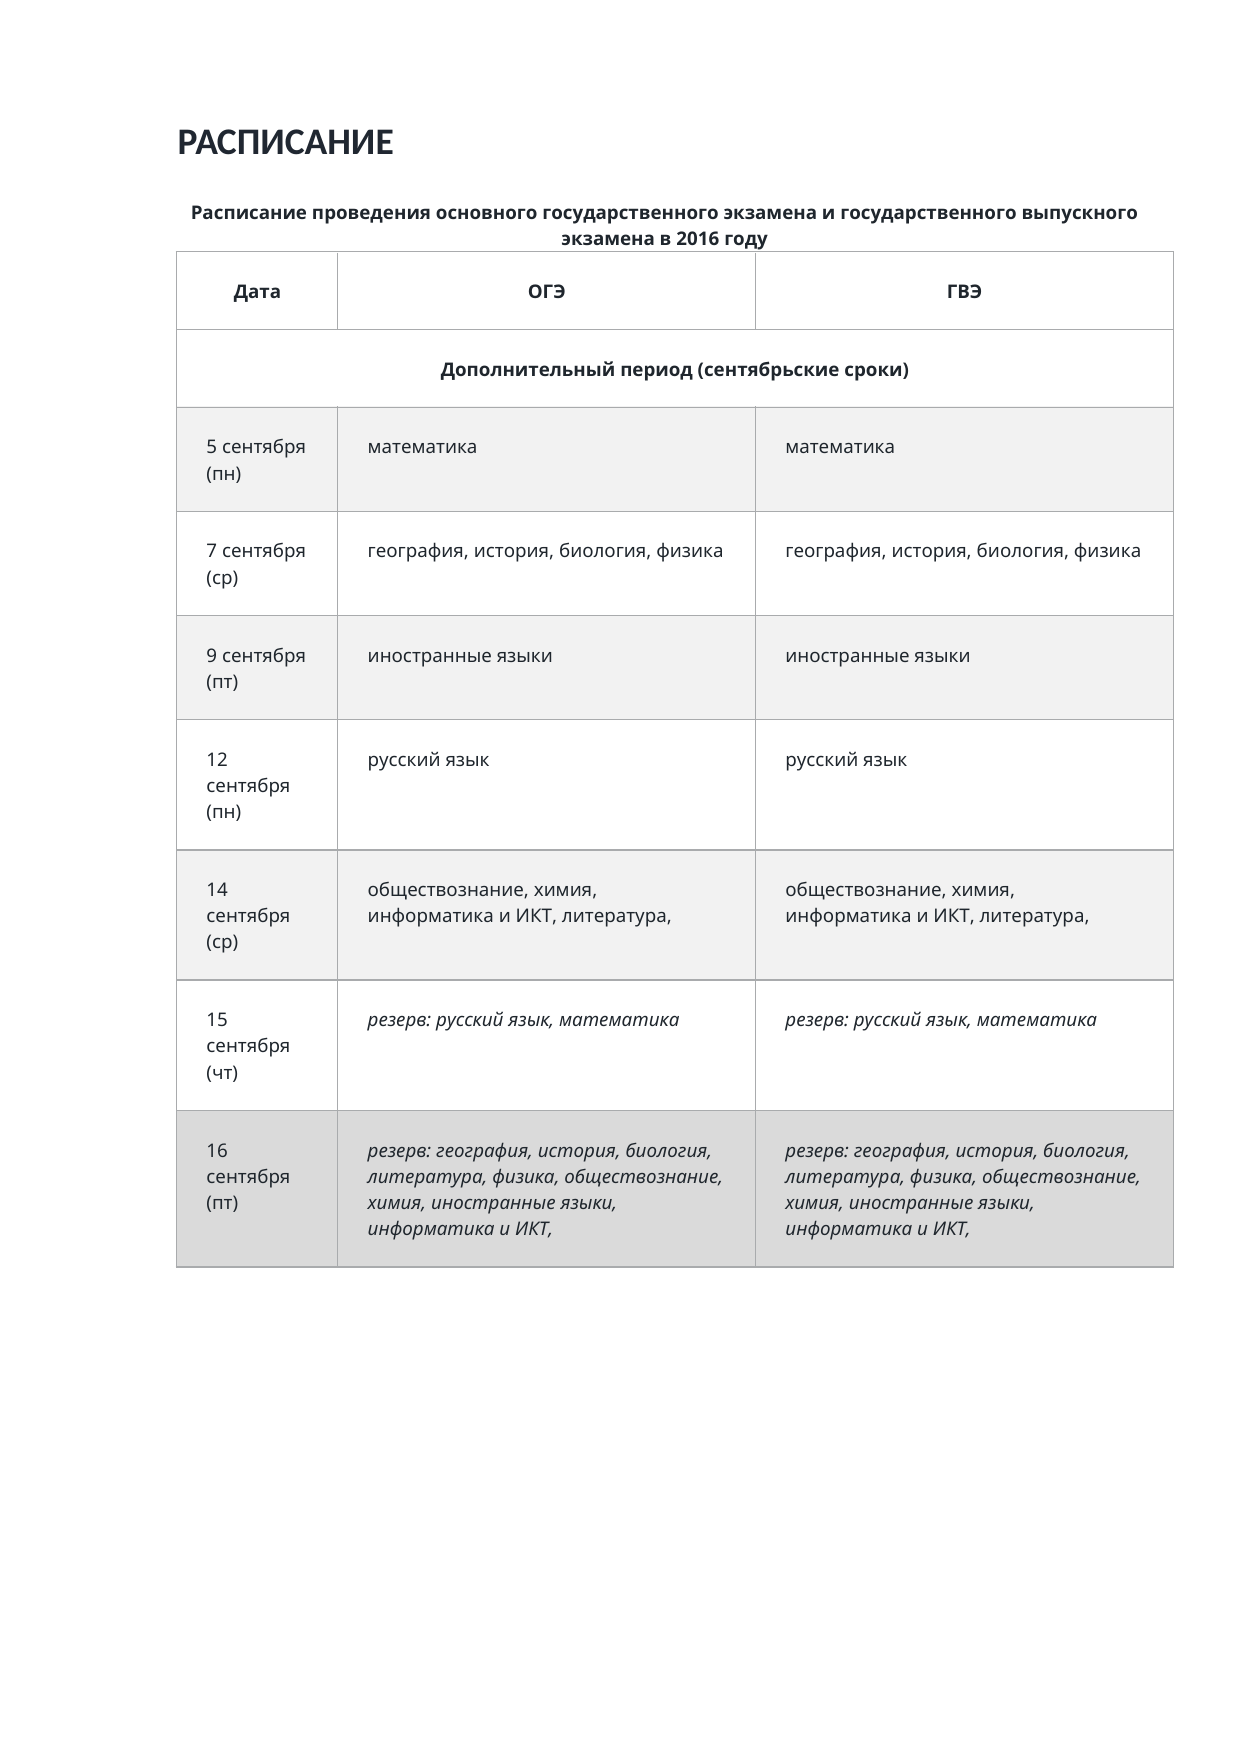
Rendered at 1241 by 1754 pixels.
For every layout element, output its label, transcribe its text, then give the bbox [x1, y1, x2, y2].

table_cell обществознание, химия, информатика и ИКТ, литература, [338, 851, 755, 979]
table_cell резерв: география, история, биология, литература, физика, обществознание, химия, иностранные языки, информатика и ИКТ, [756, 1111, 1173, 1266]
text РАСПИСАНИЕ [177, 118, 1152, 164]
table_cell 14 сентября (ср) [177, 851, 337, 979]
table_cell математика [338, 408, 755, 511]
table_cell русский язык [338, 720, 755, 849]
table_cell география, история, биология, физика [756, 512, 1173, 614]
table_cell 12 сентября (пн) [177, 720, 337, 849]
table_cell иностранные языки [338, 616, 755, 719]
table_cell резерв: география, история, биология, литература, физика, обществознание, химия, иностранные языки, информатика и ИКТ, [338, 1111, 755, 1266]
table_cell русский язык [756, 720, 1173, 849]
table_cell резерв: русский язык, математика [338, 981, 755, 1109]
table_cell география, история, биология, физика [338, 512, 755, 614]
text Расписание проведения основного государственного экзамена и государственного выпускного экзамена в 2016 году [177, 198, 1152, 251]
table_cell обществознание, химия, информатика и ИКТ, литература, [756, 851, 1173, 979]
table_cell 9 сентября (пт) [177, 616, 337, 719]
table_cell Дополнительный период (сентябрьские сроки) [177, 330, 1173, 406]
table_cell 16 сентября (пт) [177, 1111, 337, 1266]
table_cell математика [756, 408, 1173, 511]
table_cell 15 сентября (чт) [177, 981, 337, 1109]
table_cell 7 сентября (ср) [177, 512, 337, 614]
table_header ГВЭ [756, 252, 1173, 329]
table_header ОГЭ [338, 252, 755, 329]
table_cell иностранные языки [756, 616, 1173, 719]
table_cell резерв: русский язык, математика [756, 981, 1173, 1109]
table_cell 5 сентября (пн) [177, 408, 337, 511]
table_header Дата [177, 252, 337, 329]
